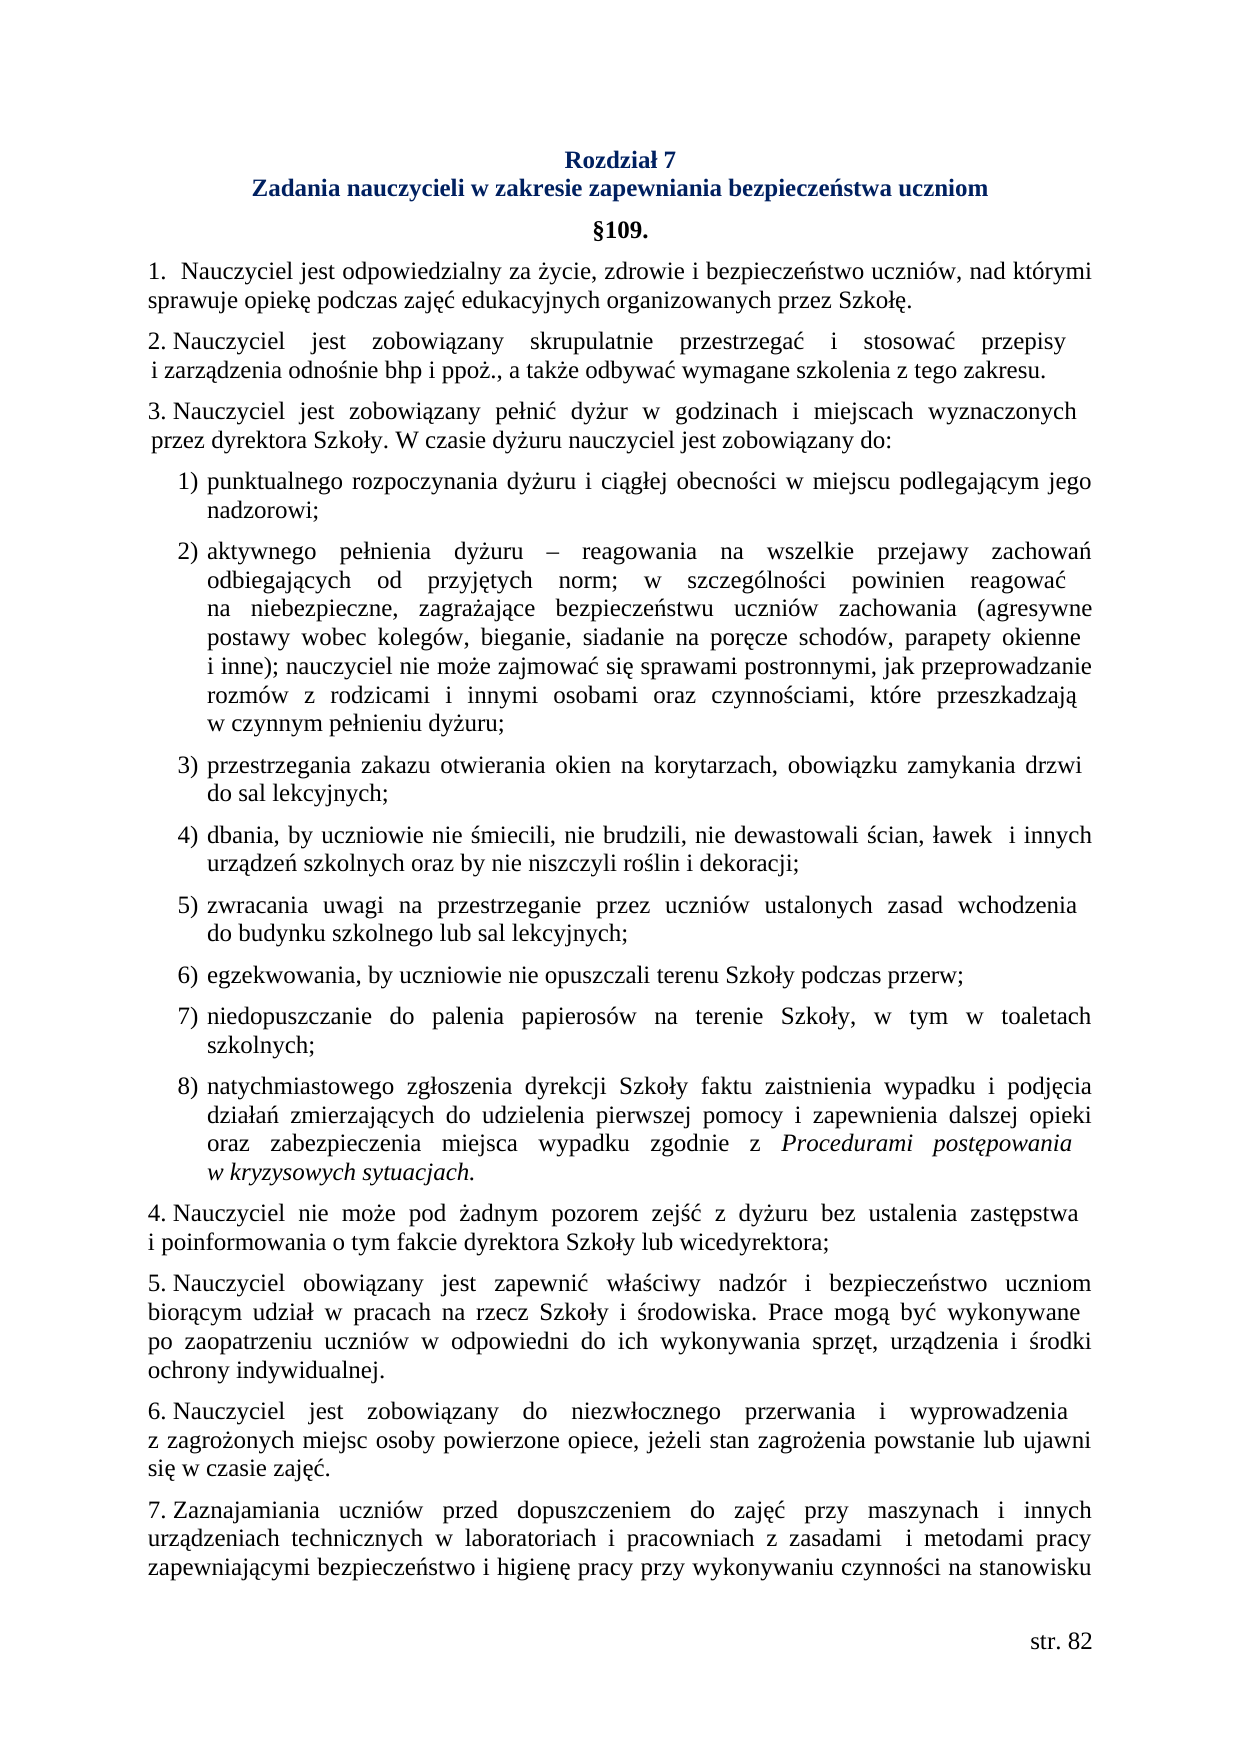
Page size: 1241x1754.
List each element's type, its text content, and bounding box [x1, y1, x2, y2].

list punktualnego rozpoczynania dyżuru i ciągłej obecności w miejscu podlegającym jego nadzorowi; [177, 466, 1093, 523]
list natychmiastowego zgłoszenia dyrekcji Szkoły faktu zaistnienia wypadku i podjęcia działań zmierzających do udzielenia pierwszej pomocy i zapewnienia dalszej opieki oraz zabezpieczenia miejsca wypadku zgodnie z Procedurami postępowania w kryzysowych sytuacjach. [177, 1071, 1093, 1186]
text 1. Nauczyciel jest odpowiedzialny za życie, zdrowie i bezpieczeństwo uczniów, nad którymi sprawuje opiekę podczas zajęć edukacyjnych organizowanych przez Szkołę. [148, 256, 1093, 313]
list niedopuszczanie do palenia papierosów na terenie Szkoły, w tym w toaletach szkolnych; [177, 1001, 1093, 1058]
text §109. [148, 215, 1093, 243]
list zwracania uwagi na przestrzeganie przez uczniów ustalonych zasad wchodzenia do budynku szkolnego lub sal lekcyjnych; [177, 890, 1093, 947]
text Rozdział 7 Zadania nauczycieli w zakresie zapewniania bezpieczeństwa uczniom [148, 145, 1093, 202]
list przestrzegania zakazu otwierania okien na korytarzach, obowiązku zamykania drzwi do sal lekcyjnych; [177, 750, 1093, 807]
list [148, 1495, 1093, 1581]
list Nauczyciel obowiązany jest zapewnić właściwy nadzór i bezpieczeństwo uczniom biorącym udział w pracach na rzecz Szkoły i środowiska. Prace mogą być wykonywane po zaopatrzeniu uczniów w odpowiedni do ich wykonywania sprzęt, urządzenia i środki ochrony indywidualnej. [148, 1268, 1093, 1383]
list Nauczyciel jest zobowiązany skrupulatnie przestrzegać i stosować przepisy i zarządzenia odnośnie bhp i ppoż., a także odbywać wymagane szkolenia z tego zakresu. [148, 326, 1093, 383]
list aktywnego pełnienia dyżuru – reagowania na wszelkie przejawy zachowań odbiegających od przyjętych norm; w szczególności powinien reagować na niebezpieczne, zagrażające bezpieczeństwu uczniów zachowania (agresywne postawy wobec kolegów, bieganie, siadanie na poręcze schodów, parapety okienne i inne); nauczyciel nie może zajmować się sprawami postronnymi, jak przeprowadzanie rozmów z rodzicami i innymi osobami oraz czynnościami, które przeszkadzają w czynnym pełnieniu dyżuru; [177, 536, 1093, 737]
list egzekwowania, by uczniowie nie opuszczali terenu Szkoły podczas przerw; [177, 960, 1093, 988]
list Nauczyciel nie może pod żadnym pozorem zejść z dyżuru bez ustalenia zastępstwa i poinformowania o tym fakcie dyrektora Szkoły lub wicedyrektora; [148, 1198, 1093, 1256]
list Nauczyciel jest zobowiązany do niezwłocznego przerwania i wyprowadzenia z zagrożonych miejsc osoby powierzone opiece, jeżeli stan zagrożenia powstanie lub ujawni się w czasie zajęć. [148, 1396, 1093, 1482]
list Nauczyciel jest zobowiązany pełnić dyżur w godzinach i miejscach wyznaczonych przez dyrektora Szkoły. W czasie dyżuru nauczyciel jest zobowiązany do: [148, 396, 1093, 453]
list dbania, by uczniowie nie śmiecili, nie brudzili, nie dewastowali ścian, ławek i innych urządzeń szkolnych oraz by nie niszczyli roślin i dekoracji; [177, 820, 1093, 877]
